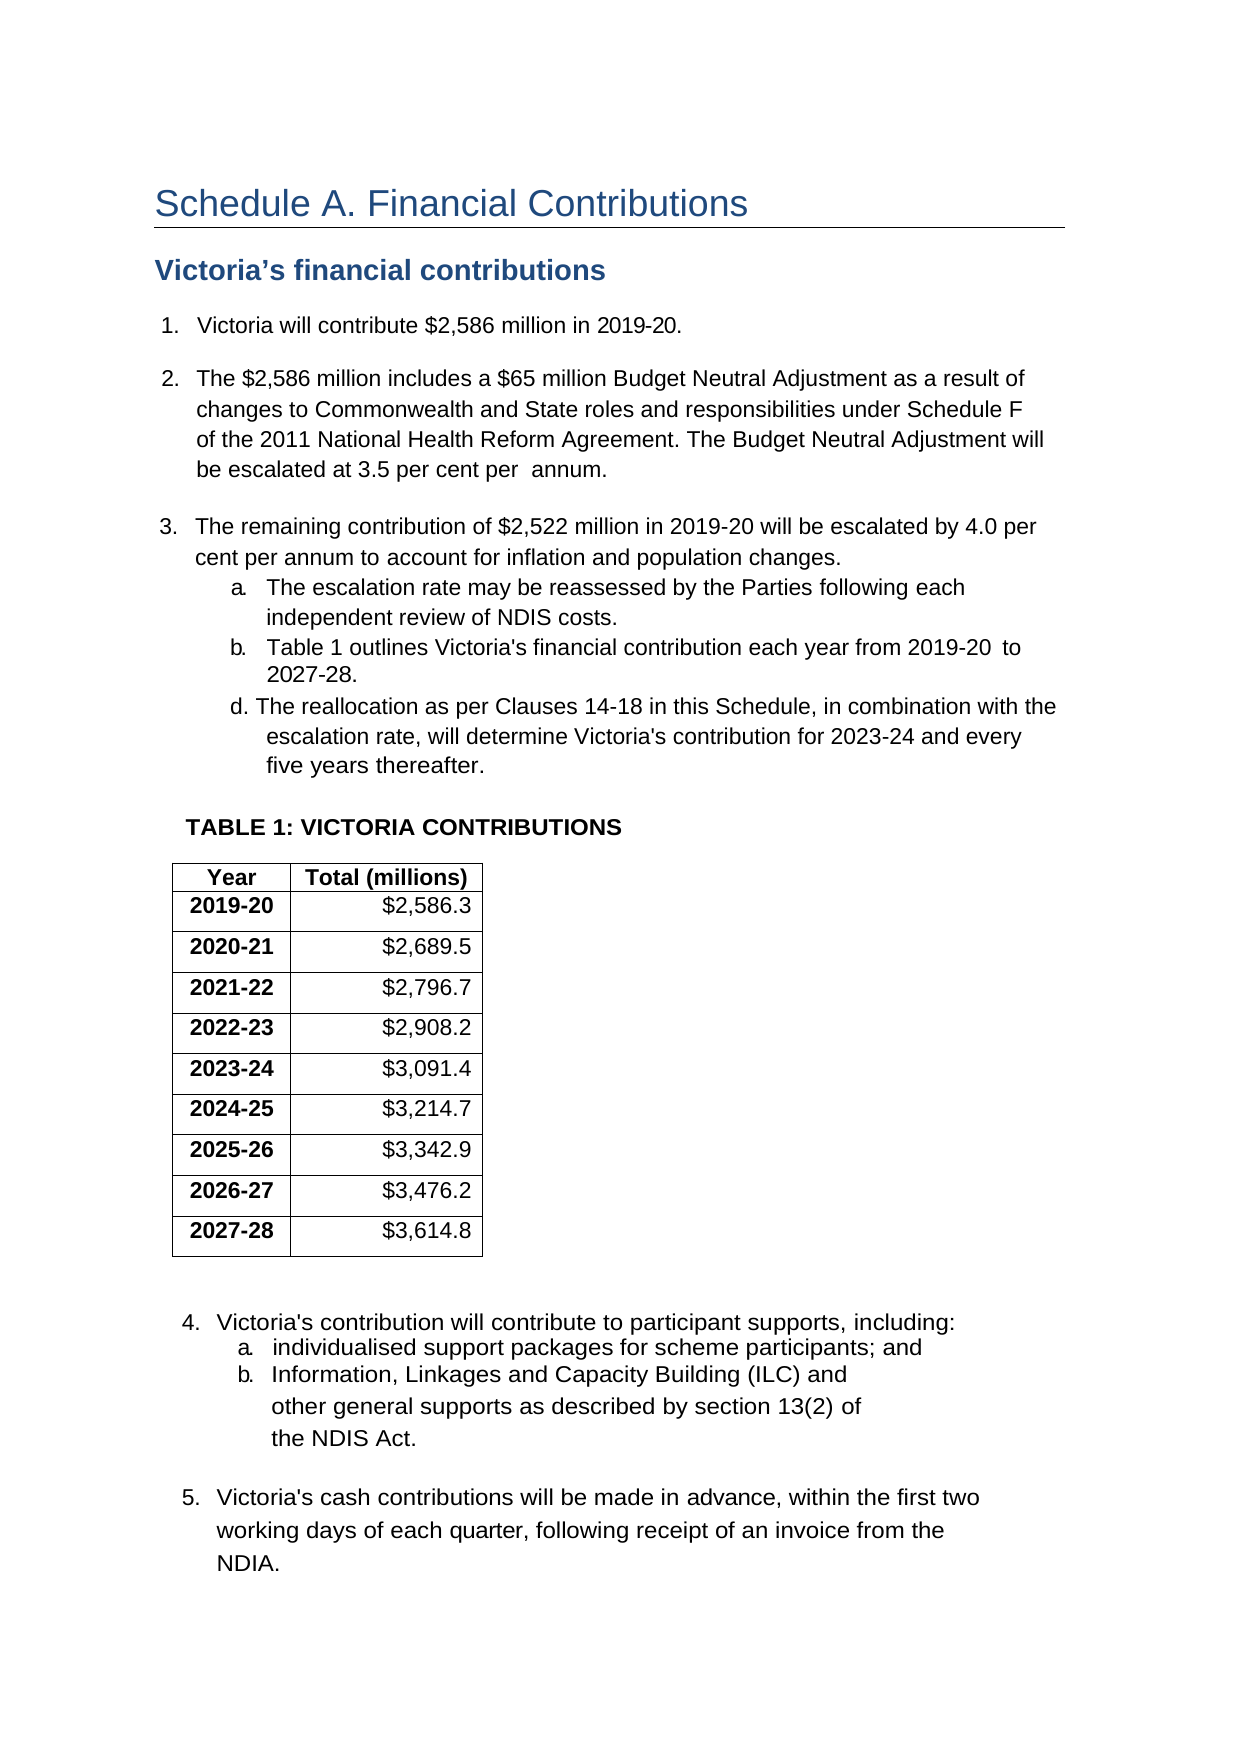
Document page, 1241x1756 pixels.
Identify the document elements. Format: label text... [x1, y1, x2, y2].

table_header Total (millions) [291, 864, 482, 891]
table_cell 2027-28 [173, 1217, 290, 1256]
table_cell 2020-21 [173, 932, 290, 972]
table_header Year [173, 864, 290, 891]
table_cell $3,091.4 [291, 1054, 482, 1094]
table_cell $2,796.7 [291, 973, 482, 1012]
table_cell $3,476.2 [291, 1176, 482, 1216]
list Victoria's cash contributions will be made in advance, within the first two working days of each quarter, following receipt of an invoice from the NDIA. [182, 1484, 984, 1576]
list The escalation rate may be reassessed by the Parties following each independent review of NDIS costs. [231, 574, 1051, 630]
text five years thereafter. [266, 753, 1065, 778]
table_cell 2019-20 [173, 892, 290, 931]
table_cell 2022-23 [173, 1014, 290, 1053]
table_cell $2,586.3 [291, 892, 482, 931]
list individualised support packages for scheme participants; and [237, 1336, 1065, 1361]
table_cell $3,342.9 [291, 1135, 482, 1175]
text d. The reallocation as per Clauses 14-18 in this Schedule, in combination with the escalation rate, will determine Victoria's contribution for 2023-24 and every [230, 693, 1065, 749]
table_cell 2021-22 [173, 973, 290, 1012]
subtitle Schedule A. Financial Contributions [154, 182, 1065, 227]
table_cell 2025-26 [173, 1135, 290, 1175]
subtitle Victoria’s financial contributions [154, 253, 1065, 287]
table_cell 2026-27 [173, 1176, 290, 1216]
list Table 1 outlines Victoria's financial contribution each year from 2019-20 to 2027-28. [230, 634, 1065, 687]
table_cell $3,214.7 [291, 1095, 482, 1134]
table_cell $3,614.8 [291, 1217, 482, 1256]
list Victoria's contribution will contribute to participant supports, including: [182, 1311, 1065, 1336]
table_cell $2,908.2 [291, 1014, 482, 1053]
subtitle TABLE 1: VICTORIA CONTRIBUTIONS [185, 814, 1065, 840]
list The remaining contribution of $2,522 million in 2019-20 will be escalated by 4.0 per cent per annum to account for inflation and population changes. [159, 513, 1047, 570]
table_cell 2024-25 [173, 1095, 290, 1134]
table_cell $2,689.5 [291, 932, 482, 972]
table_cell 2023-24 [173, 1054, 290, 1094]
list The $2,586 million includes a $65 million Budget Neutral Adjustment as a result of changes to Commonwealth and State roles and responsibilities under Schedule F of the 2011 National Health Reform Agreement. The Budget Neutral Adjustment will be escalated at 3.5 per cent per annum. [161, 365, 1046, 482]
list Information, Linkages and Capacity Building (ILC) and other general supports as described by section 13(2) of the NDIS Act. [237, 1361, 867, 1451]
list Victoria will contribute $2,586 million in 2019-20. [161, 312, 1065, 338]
